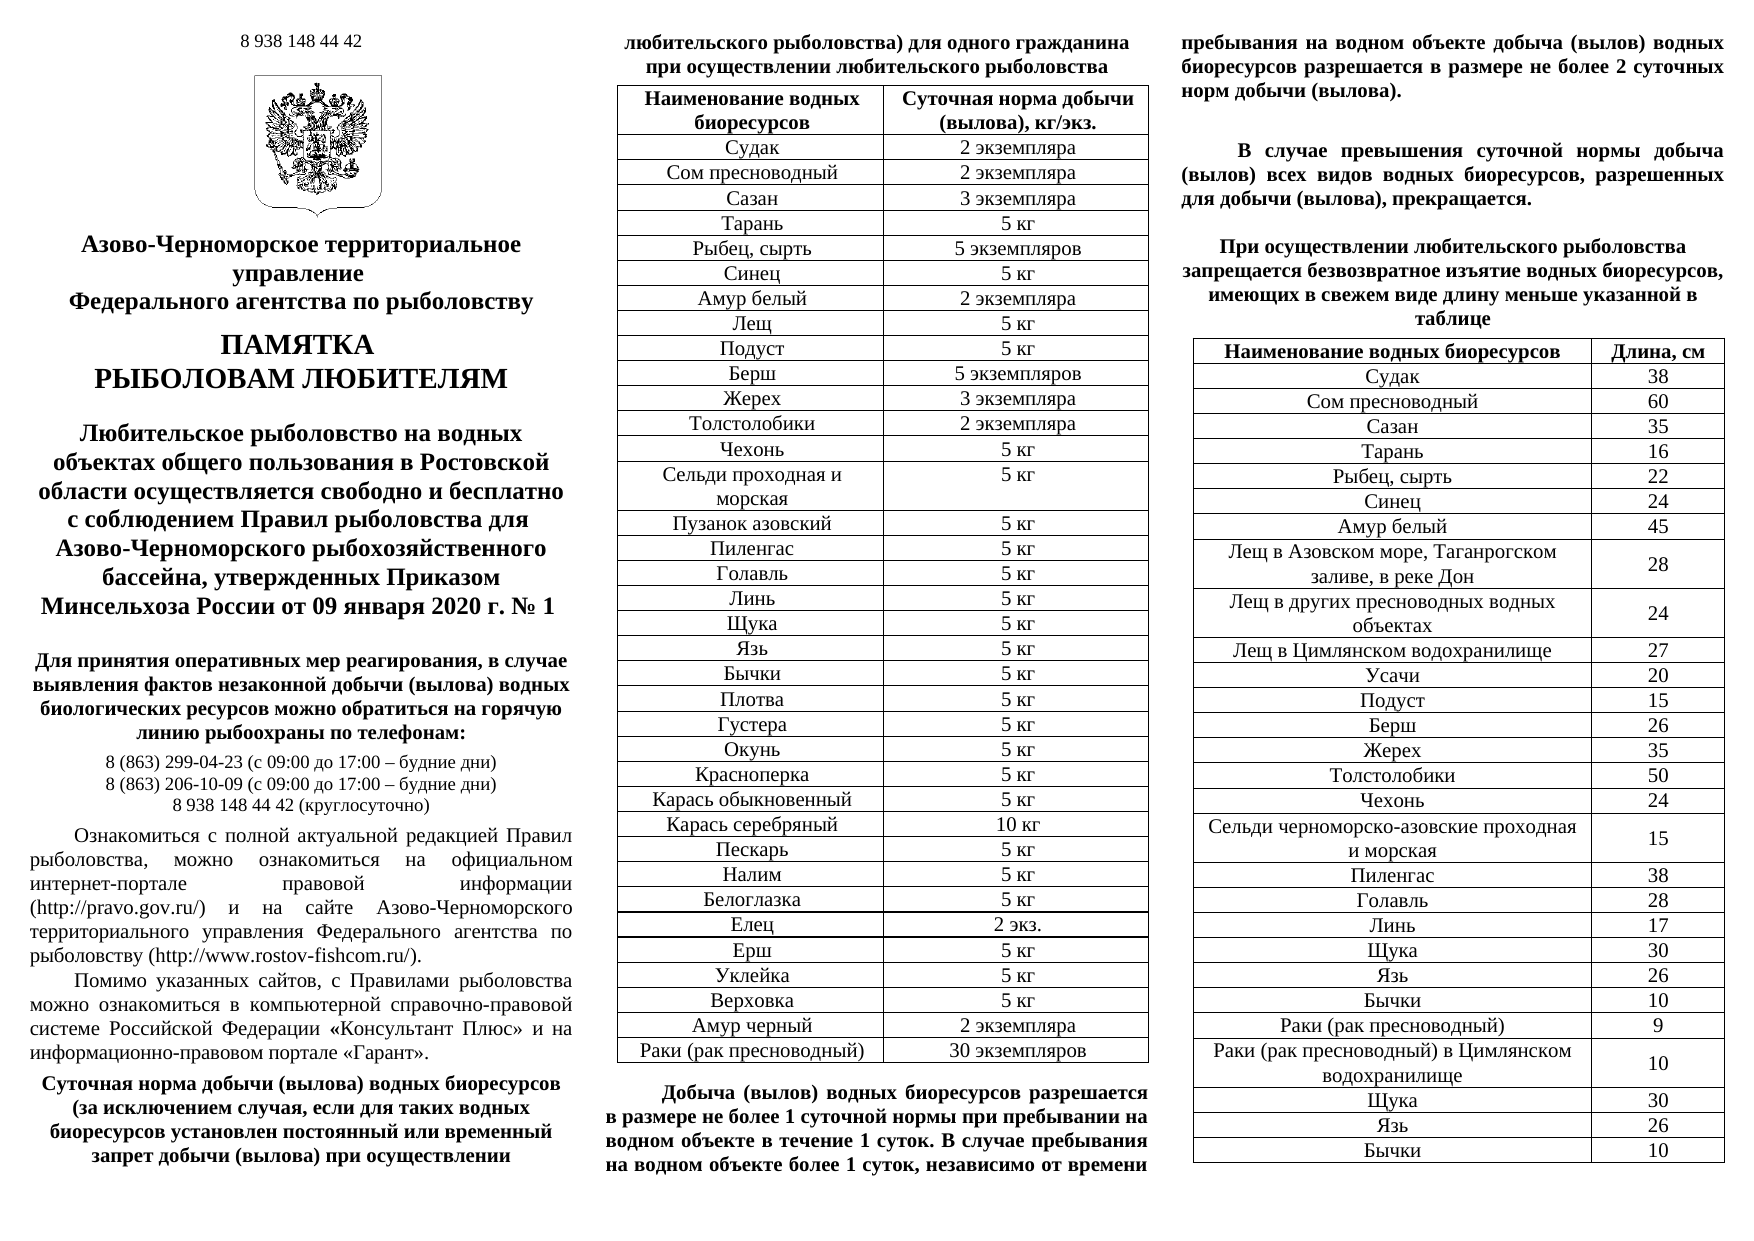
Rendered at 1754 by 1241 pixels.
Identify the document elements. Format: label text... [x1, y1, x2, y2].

table_cell 26 [1592, 963, 1724, 987]
table_cell 15 [1592, 814, 1724, 862]
table_cell 5 кг [884, 887, 1148, 911]
table_cell 3 экземпляра [884, 185, 1148, 209]
table_cell Верховка [618, 988, 883, 1012]
table_cell Жерех [618, 386, 883, 410]
table_cell 45 [1592, 514, 1724, 538]
table_cell Раки (рак пресноводный) [618, 1038, 883, 1062]
table_cell Тарань [1194, 439, 1591, 463]
table_cell Раки (рак пресноводный) в Цимлянском водохранилище [1194, 1039, 1591, 1087]
table_cell 9 [1592, 1013, 1724, 1037]
table_cell Красноперка [618, 762, 883, 786]
table_cell Лещ [618, 311, 883, 335]
table_cell Плотва [618, 686, 883, 711]
table_cell 24 [1592, 789, 1724, 812]
table_cell 35 [1592, 414, 1724, 438]
table_cell 35 [1592, 738, 1724, 762]
table_header Суточная норма добычи (вылова), кг/экз. [884, 86, 1148, 134]
table_header Наименование водных биоресурсов [618, 86, 883, 134]
table_cell Налим [618, 862, 883, 886]
table_cell 5 кг [884, 611, 1148, 635]
table_cell Судак [618, 135, 883, 159]
table_header Наименование водных биоресурсов [1194, 339, 1591, 363]
table_cell 5 кг [884, 462, 1148, 510]
text 8 938 148 44 42 [29, 29, 572, 51]
table_cell Елец [618, 913, 883, 936]
text Для принятия оперативных мер реагирования, в случае выявления фактов незаконной добычи (вылова) водных биологических ресурсов можно обратиться на горячую линию рыбоохраны по телефонам: [29, 648, 572, 744]
table_cell Чехонь [1194, 789, 1591, 812]
table_cell 15 [1592, 688, 1724, 712]
table_cell 5 кг [884, 686, 1148, 711]
table_cell Усачи [1194, 663, 1591, 687]
table_cell Щука [618, 611, 883, 635]
table_cell 5 кг [884, 963, 1148, 987]
table_cell Сом пресноводный [1194, 389, 1591, 413]
table_cell Щука [1194, 938, 1591, 962]
table_cell 16 [1592, 439, 1724, 463]
table_cell Язь [1194, 963, 1591, 987]
table_cell 5 кг [884, 211, 1148, 234]
text 8 (863) 206-10-09 (с 09:00 до 17:00 – будние дни) [29, 773, 572, 794]
table_cell 30 [1592, 1088, 1724, 1112]
table_cell 2 экз. [884, 913, 1148, 936]
table_cell Берш [1194, 713, 1591, 737]
table_cell Подуст [618, 336, 883, 360]
text Помимо указанных сайтов, с Правилами рыболовства можно ознакомиться в компьютерной справочно-правовой системе Российской Федерации «Консультант Плюс» и на информационно-правовом портале «Гарант». [29, 967, 572, 1064]
table_cell Берш [618, 361, 883, 385]
table_cell Бычки [1194, 988, 1591, 1012]
table_cell Уклейка [618, 963, 883, 987]
table_cell 5 экземпляров [884, 236, 1148, 260]
table_cell 2 экземпляра [884, 135, 1148, 159]
table_cell 60 [1592, 389, 1724, 413]
table_cell Амур черный [618, 1013, 883, 1037]
table_cell 26 [1592, 1113, 1724, 1137]
table_cell Лещ в Цимлянском водохранилище [1194, 638, 1591, 662]
table_cell Пиленгас [618, 536, 883, 560]
table_cell Голавль [1194, 888, 1591, 912]
text Суточная норма добычи (вылова) водных биоресурсов (за исключением случая, если для таких водных биоресурсов установлен постоянный или временный запрет добычи (вылова) при осуществлении любительского рыболовства) для одного гражданина при осуществлении любительского рыболовства [605, 29, 1148, 78]
table_cell Ерш [618, 938, 883, 962]
table_cell 2 экземпляра [884, 411, 1148, 435]
table_cell 10 [1592, 1039, 1724, 1087]
text 8 (863) 299-04-23 (с 09:00 до 17:00 – будние дни) [29, 751, 572, 773]
table_cell 10 кг [884, 812, 1148, 836]
table_cell 10 [1592, 1138, 1724, 1162]
table_cell 24 [1592, 489, 1724, 513]
table_cell Чехонь [618, 436, 883, 461]
table_cell 22 [1592, 464, 1724, 488]
table_cell Карась обыкновенный [618, 787, 883, 811]
table_cell 2 экземпляра [884, 160, 1148, 184]
table_cell Сельди черноморско-азовские проходная и морская [1194, 814, 1591, 862]
table_cell Густера [618, 712, 883, 736]
table_cell Пузанок азовский [618, 511, 883, 535]
table_cell Пескарь [618, 837, 883, 861]
table_cell 10 [1592, 988, 1724, 1012]
table_cell Язь [1194, 1113, 1591, 1137]
table_cell Окунь [618, 737, 883, 761]
table_cell Линь [618, 586, 883, 610]
table_cell 26 [1592, 713, 1724, 737]
table_cell Щука [1194, 1088, 1591, 1112]
table_cell Подуст [1194, 688, 1591, 712]
text При осуществлении любительского рыболовства запрещается безвозвратное изъятие водных биоресурсов, имеющих в свежем виде длину меньше указанной в таблице [1181, 234, 1724, 330]
table_cell Толстолобики [618, 411, 883, 435]
table_cell Бычки [618, 661, 883, 685]
text Добыча (вылов) водных биоресурсов разрешается в размере не более 1 суточной нормы при пребывании на водном объекте в течение 1 суток. В случае пребывания на водном объекте более 1 суток, независимо от времени пребывания на водном объекте добыча (вылов) водных биоресурсов разрешается в размере не более 2 суточных норм добычи (вылова). [1181, 29, 1724, 102]
table_cell Тарань [618, 211, 883, 234]
table_cell 5 кг [884, 862, 1148, 886]
text Суточная норма добычи (вылова) водных биоресурсов (за исключением случая, если для таких водных биоресурсов установлен постоянный или временный запрет добычи (вылова) при осуществлении любительского рыболовства) для одного гражданина при осуществлении любительского рыболовства [29, 1071, 572, 1167]
table_cell 5 кг [884, 586, 1148, 610]
table_cell 30 [1592, 938, 1724, 962]
table_cell Пиленгас [1194, 863, 1591, 887]
table_cell Голавль [618, 561, 883, 585]
text Добыча (вылов) водных биоресурсов разрешается в размере не более 1 суточной нормы при пребывании на водном объекте в течение 1 суток. В случае пребывания на водном объекте более 1 суток, независимо от времени пребывания на водном объекте добыча (вылов) водных биоресурсов разрешается в размере не более 2 суточных норм добычи (вылова). [605, 1080, 1148, 1176]
table_cell Амур белый [618, 286, 883, 310]
table_cell 5 кг [884, 712, 1148, 736]
table_cell Язь [618, 636, 883, 660]
table_cell Амур белый [1194, 514, 1591, 538]
table_cell 5 кг [884, 837, 1148, 861]
table_cell Белоглазка [618, 887, 883, 911]
table_cell 2 экземпляра [884, 1013, 1148, 1037]
table_cell Сом пресноводный [618, 160, 883, 184]
table_cell Судак [1194, 364, 1591, 388]
table_cell 2 экземпляра [884, 286, 1148, 310]
table_cell 50 [1592, 763, 1724, 787]
text В случае превышения суточной нормы добыча (вылов) всех видов водных биоресурсов, разрешенных для добычи (вылова), прекращается. [1181, 138, 1724, 210]
table_cell 5 экземпляров [884, 361, 1148, 385]
table_cell Сазан [618, 185, 883, 209]
table_cell 5 кг [884, 436, 1148, 461]
table_cell Лещ в Азовском море, Таганрогском заливе, в реке Дон [1194, 540, 1591, 588]
table_cell 5 кг [884, 561, 1148, 585]
table_cell 5 кг [884, 661, 1148, 685]
table_cell Линь [1194, 913, 1591, 937]
table_cell 5 кг [884, 762, 1148, 786]
text Любительское рыболовство на водных объектах общего пользования в Ростовской области осуществляется свободно и бесплатно с соблюдением Правил рыболовства для Азово-Черноморского рыбохозяйственного бассейна, утвержденных Приказом Минсельхоза России от 09 января 2020 г. № 1 [29, 418, 572, 648]
table_cell Бычки [1194, 1138, 1591, 1162]
table_cell 5 кг [884, 261, 1148, 285]
table_cell 38 [1592, 364, 1724, 388]
table_cell 38 [1592, 863, 1724, 887]
table_cell Синец [1194, 489, 1591, 513]
table_cell Сазан [1194, 414, 1591, 438]
table_cell 5 кг [884, 636, 1148, 660]
table_cell 30 экземпляров [884, 1038, 1148, 1062]
table_cell 3 экземпляра [884, 386, 1148, 410]
table_cell Лещ в других пресноводных водных объектах [1194, 589, 1591, 637]
table_cell Синец [618, 261, 883, 285]
table_cell 5 кг [884, 988, 1148, 1012]
table_cell 28 [1592, 540, 1724, 588]
table_cell Рыбец, сырть [1194, 464, 1591, 488]
table_cell 28 [1592, 888, 1724, 912]
table_cell 27 [1592, 638, 1724, 662]
text Азово-Черноморское территориальное управление Федерального агентства по рыболовству [29, 229, 572, 315]
table_cell Сельди проходная и морская [618, 462, 883, 510]
table_cell Жерех [1194, 738, 1591, 762]
table_cell 5 кг [884, 737, 1148, 761]
table_cell 20 [1592, 663, 1724, 687]
text ПАМЯТКА РЫБОЛОВАМ ЛЮБИТЕЛЯМ [29, 327, 572, 394]
table_cell Раки (рак пресноводный) [1194, 1013, 1591, 1037]
table_cell Толстолобики [1194, 763, 1591, 787]
table_cell 5 кг [884, 336, 1148, 360]
table_cell 17 [1592, 913, 1724, 937]
text 8 938 148 44 42 (круглосуточно) [29, 794, 572, 816]
text Ознакомиться с полной актуальной редакцией Правил рыболовства, можно ознакомиться на официальном интернет-портале правовой информации (http://pravo.gov.ru/) и на сайте Азово-Черноморского территориального управления Федерального агентства по рыболовству (http://www.rostov-fishcom.ru/). [29, 823, 572, 967]
table_cell 24 [1592, 589, 1724, 637]
table_cell 5 кг [884, 536, 1148, 560]
table_header Длина, см [1592, 339, 1724, 363]
table_cell 5 кг [884, 938, 1148, 962]
table_cell Карась серебряный [618, 812, 883, 836]
table_cell 5 кг [884, 311, 1148, 335]
table_cell 5 кг [884, 511, 1148, 535]
table_cell 5 кг [884, 787, 1148, 811]
table_cell Рыбец, сырть [618, 236, 883, 260]
